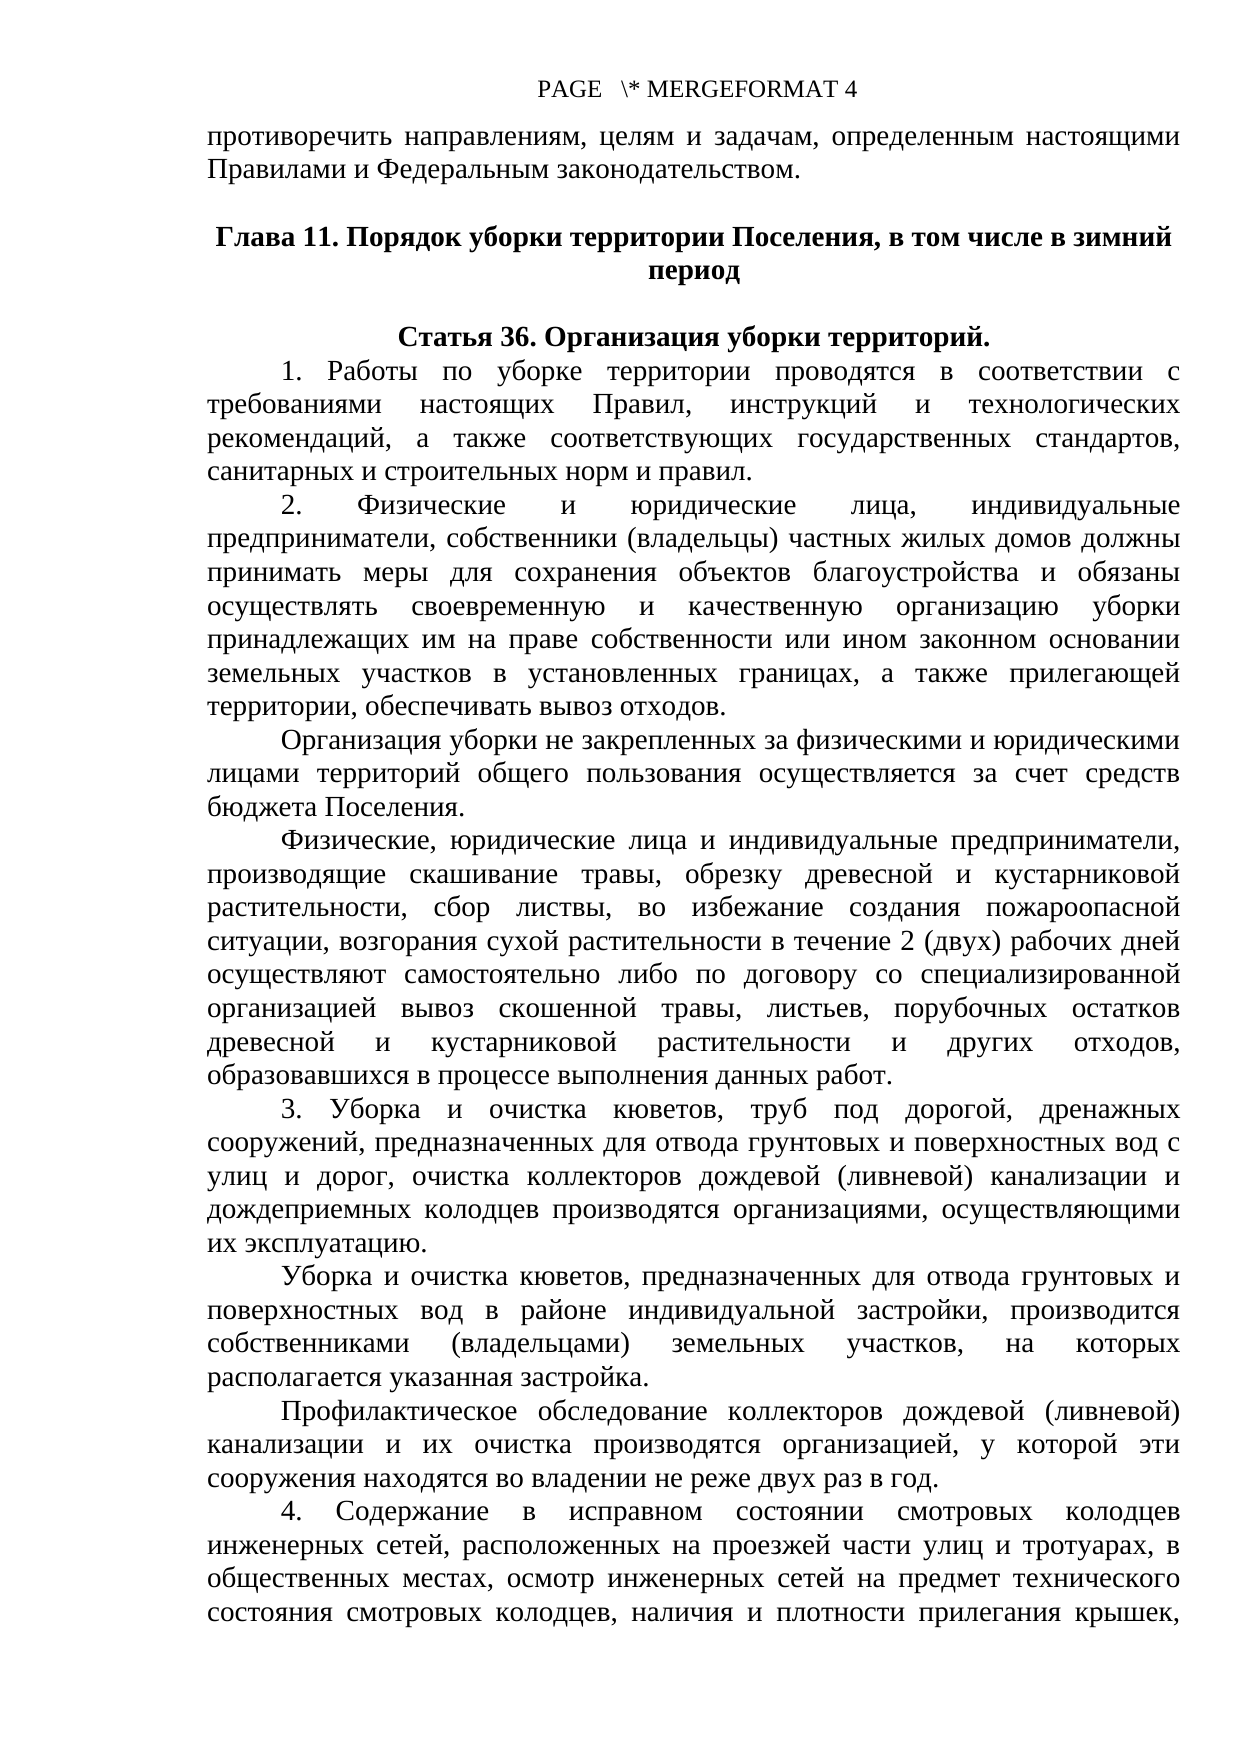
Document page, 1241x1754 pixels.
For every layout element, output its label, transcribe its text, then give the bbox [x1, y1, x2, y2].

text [207, 1493, 1181, 1627]
text 2. Физические и юридические лица, индивидуальные предприниматели, собственники (владельцы) частных жилых домов должны принимать меры для сохранения объектов благоустройства и обязаны осуществлять своевременную и качественную организацию уборки принадлежащих им на праве собственности или ином законном основании земельных участков в установленных границах, а также прилегающей территории, обеспечивать вывоз отходов. [207, 487, 1181, 722]
text Профилактическое обследование коллекторов дождевой (ливневой) канализации и их очистка производятся организацией, у которой эти сооружения находятся во владении не реже двух раз в год. [207, 1393, 1181, 1493]
text Статья 36. Организация уборки территорий. [207, 319, 1181, 353]
text 1. Работы по уборке территории проводятся в соответствии с требованиями настоящих Правил, инструкций и технологических рекомендаций, а также соответствующих государственных стандартов, санитарных и строительных норм и правил. [207, 353, 1181, 487]
text Глава 11. Порядок уборки территории Поселения, в том числе в зимний период [207, 219, 1181, 286]
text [207, 118, 1181, 185]
text 3. Уборка и очистка кюветов, труб под дорогой, дренажных сооружений, предназначенных для отвода грунтовых и поверхностных вод с улиц и дорог, очистка коллекторов дождевой (ливневой) канализации и дождеприемных колодцев производятся организациями, осуществляющими их эксплуатацию. [207, 1091, 1181, 1258]
text Уборка и очистка кюветов, предназначенных для отвода грунтовых и поверхностных вод в районе индивидуальной застройки, производится собственниками (владельцами) земельных участков, на которых располагается указанная застройка. [207, 1258, 1181, 1393]
text Физические, юридические лица и индивидуальные предприниматели, производящие скашивание травы, обрезку древесной и кустарниковой растительности, сбор листвы, во избежание создания пожароопасной ситуации, возгорания сухой растительности в течение 2 (двух) рабочих дней осуществляют самостоятельно либо по договору со специализированной организацией вывоз скошенной травы, листьев, порубочных остатков древесной и кустарниковой растительности и других отходов, образовавшихся в процессе выполнения данных работ. [207, 822, 1181, 1091]
text Организация уборки не закрепленных за физическими и юридическими лицами территорий общего пользования осуществляется за счет средств бюджета Поселения. [207, 722, 1181, 822]
